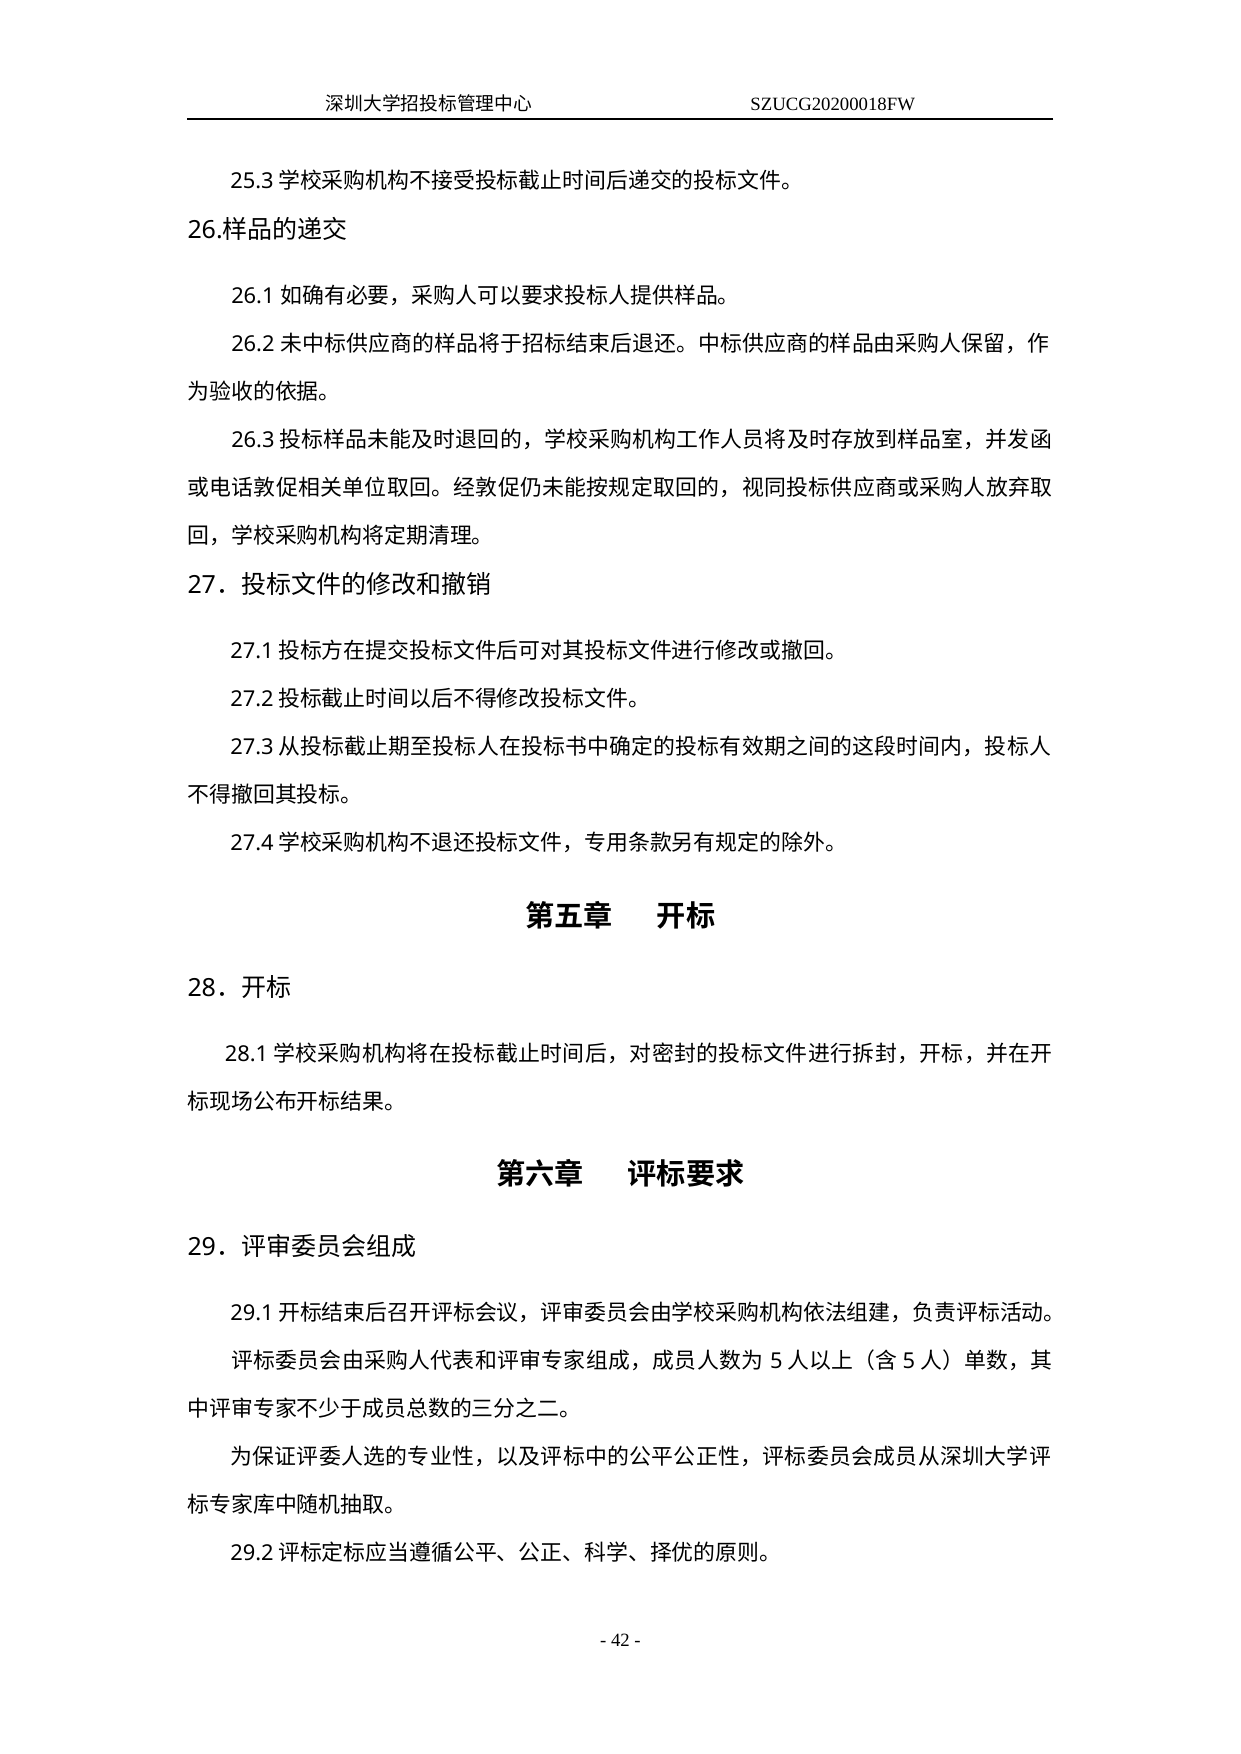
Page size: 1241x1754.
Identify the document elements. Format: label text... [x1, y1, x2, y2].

text 27.2投标截止时间以后不得修改投标文件。 [187, 673, 1053, 721]
text 28．开标 [187, 961, 1053, 1009]
text 29．评审委员会组成 [187, 1220, 1053, 1268]
text 27.4学校采购机构不退还投标文件，专用条款另有规定的除外。 [187, 817, 1053, 865]
text 25.3学校采购机构不接受投标截止时间后递交的投标文件。 [187, 155, 1053, 203]
text 29.1开标结束后召开评标会议，评审委员会由学校采购机构依法组建，负责评标活动。 [187, 1286, 1053, 1334]
text 26.3投标样品未能及时退回的，学校采购机构工作人员将及时存放到样品室，并发函或电话敦促相关单位取回。经敦促仍未能按规定取回的，视同投标供应商或采购人放弃取回，学校采购机构将定期清理。 [187, 414, 1053, 558]
text 26.2 未中标供应商的样品将于招标结束后退还。中标供应商的样品由采购人保留，作为验收的依据。 [187, 318, 1053, 414]
text 29.2评标定标应当遵循公平、公正、科学、择优的原则。 [187, 1527, 1053, 1575]
text 27.1投标方在提交投标文件后可对其投标文件进行修改或撤回。 [187, 624, 1053, 673]
list 开标 [187, 889, 1053, 937]
text 评标委员会由采购人代表和评审专家组成，成员人数为5人以上（含5人）单数，其中评审专家不少于成员总数的三分之二。 [187, 1334, 1053, 1431]
text 为保证评委人选的专业性，以及评标中的公平公正性，评标委员会成员从深圳大学评标专家库中随机抽取。 [187, 1431, 1053, 1527]
text 26.1 如确有必要，采购人可以要求投标人提供样品。 [187, 269, 1053, 318]
list 评标要求 [187, 1148, 1053, 1196]
text 27.3从投标截止期至投标人在投标书中确定的投标有效期之间的这段时间内，投标人不得撤回其投标。 [187, 721, 1053, 817]
text 27．投标文件的修改和撤销 [187, 558, 1053, 606]
text 26.样品的递交 [187, 203, 1053, 251]
text 28.1学校采购机构将在投标截止时间后，对密封的投标文件进行拆封，开标，并在开标现场公布开标结果。 [187, 1028, 1053, 1124]
